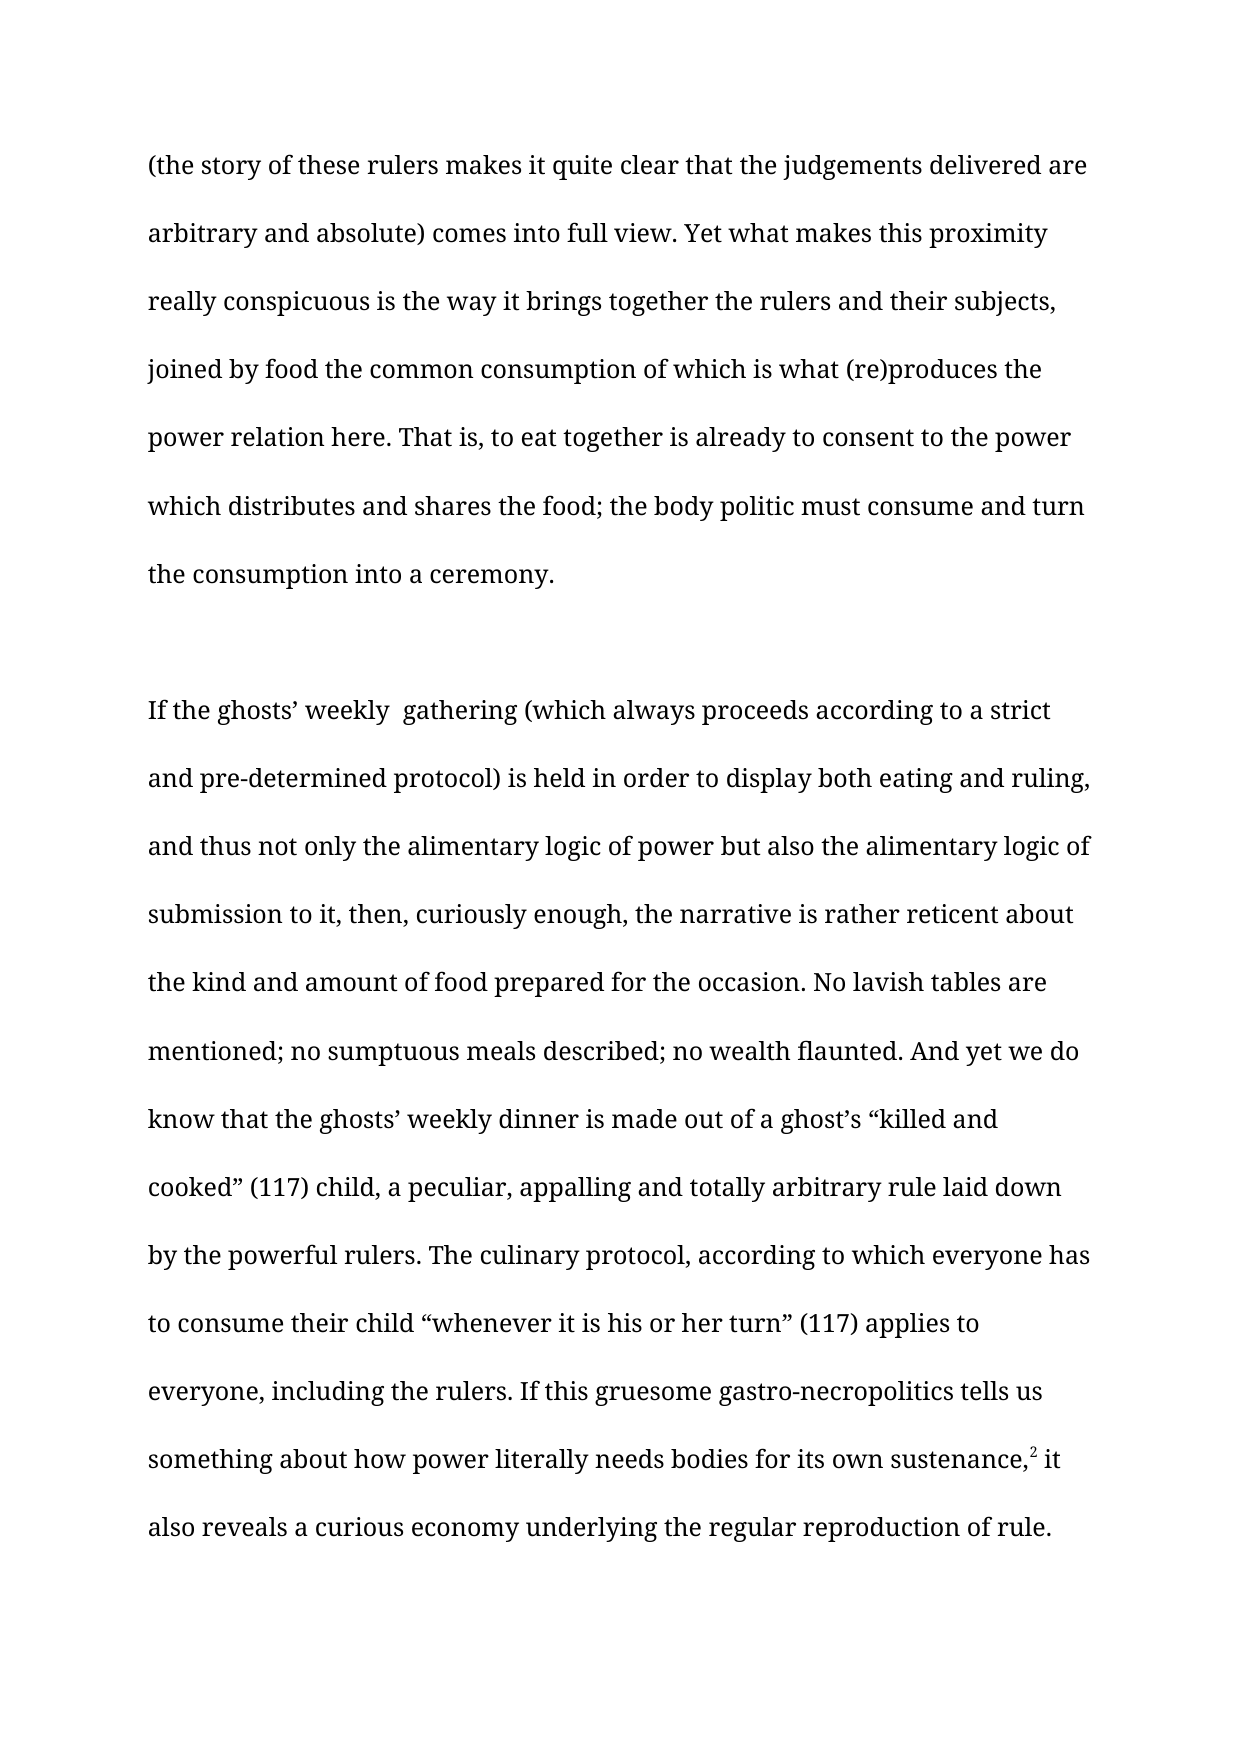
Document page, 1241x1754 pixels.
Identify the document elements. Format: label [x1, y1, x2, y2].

text [148, 148, 1093, 590]
text [148, 693, 1093, 1544]
